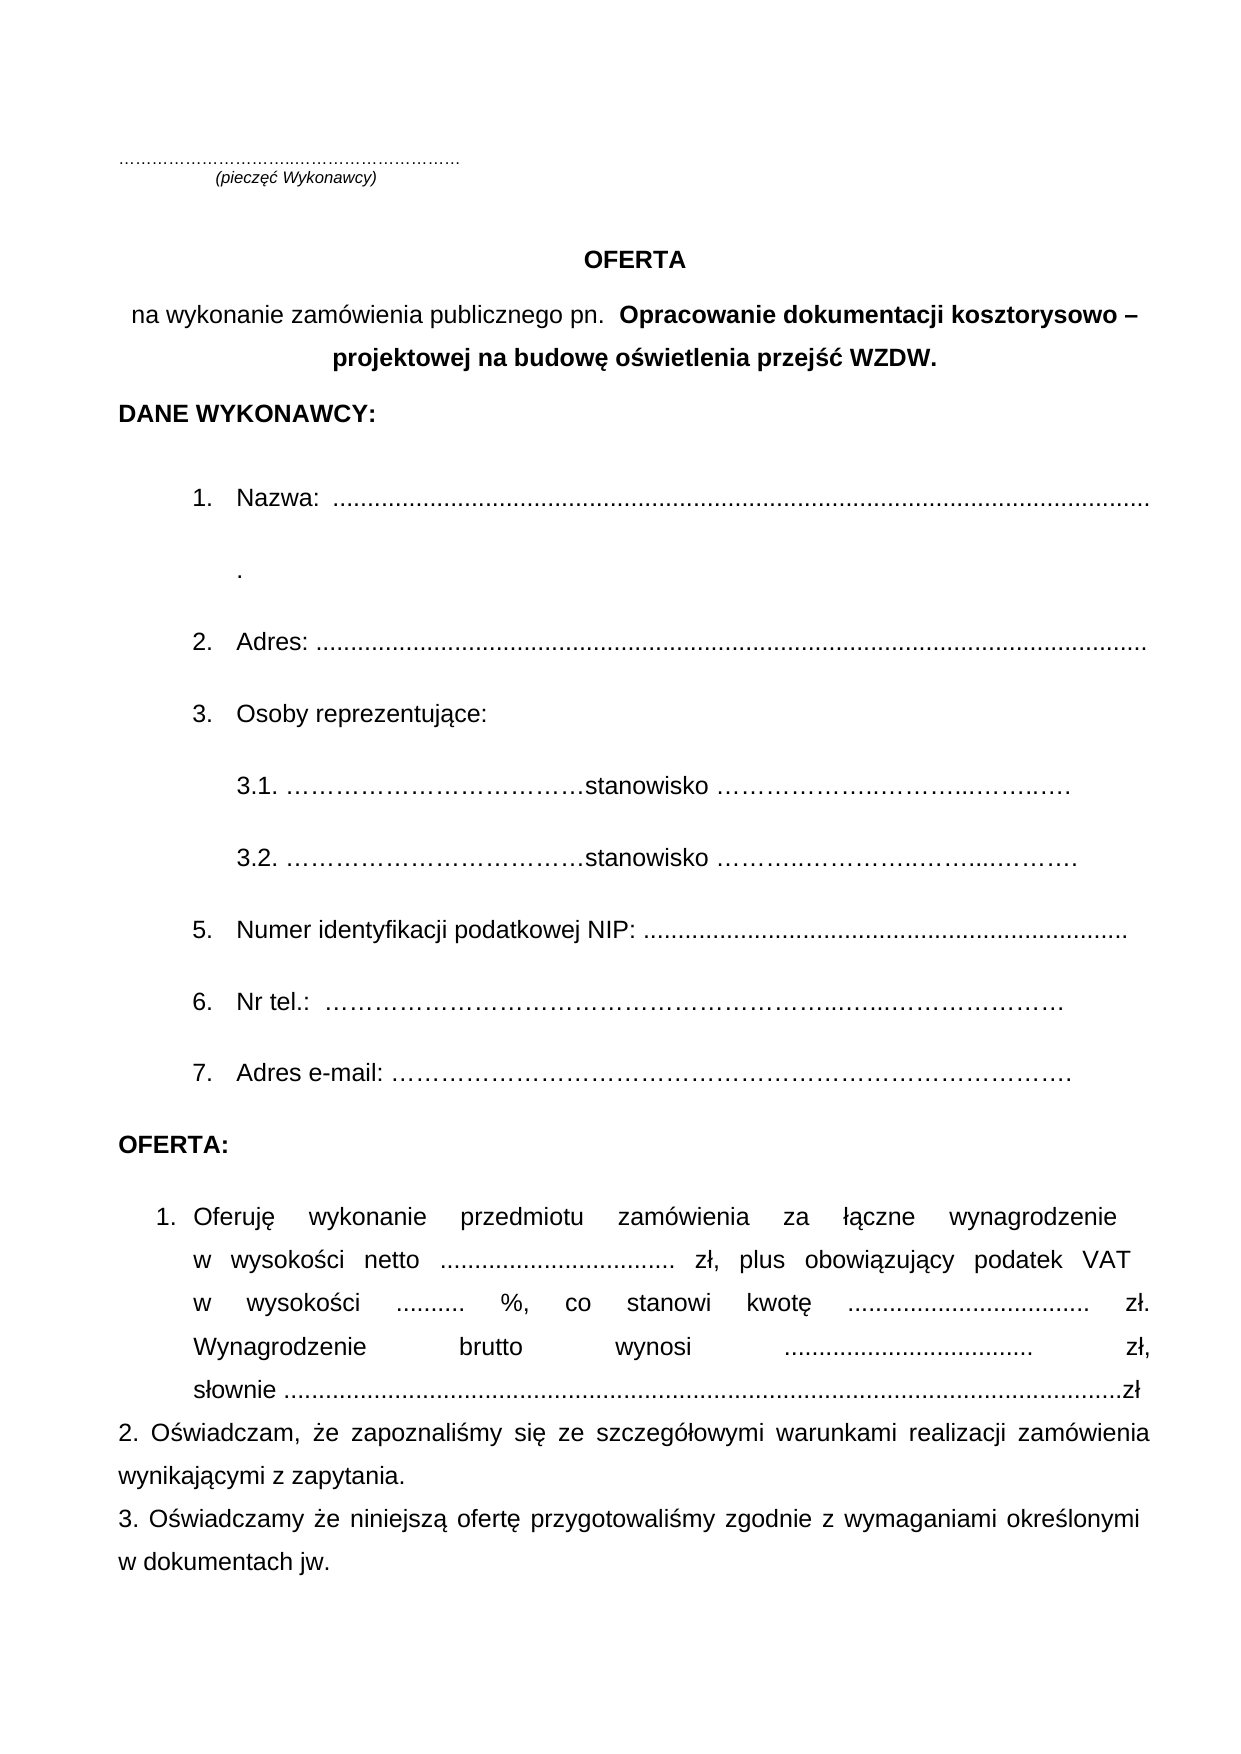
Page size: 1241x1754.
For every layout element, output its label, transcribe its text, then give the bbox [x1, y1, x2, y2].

list Nazwa: ....................................................................................................................... [192, 483, 1152, 584]
text (pieczęć Wykonawcy) [118, 168, 1152, 187]
text 3. Oświadczamy że niniejszą ofertę przygotowaliśmy zgodnie z wymaganiami określonymi w dokumentach jw. [118, 1504, 1152, 1576]
list Nr tel.: ……………………………………………………...…...………………… [192, 986, 1152, 1015]
text DANE WYKONAWCY: [118, 399, 1152, 428]
list Numer identyfikacji podatkowej NIP: ...................................................................... [192, 914, 1152, 943]
text 2. Oświadczam, że zapoznaliśmy się ze szczegółowymi warunkami realizacji zamówienia wynikającymi z zapytania. [118, 1418, 1152, 1489]
list Osoby reprezentujące: [192, 699, 1152, 728]
text na wykonanie zamówienia publicznego pn. Opracowanie dokumentacji kosztorysowo – projektowej na budowę oświetlenia przejść WZDW. [118, 300, 1152, 372]
list Adres e-mail: ………………………………………………………………………. [192, 1058, 1152, 1087]
list Oferuję wykonanie przedmiotu zamówienia za łączne wynagrodzenie w wysokości netto .................................. zł, plus obowiązujący podatek VAT w wysokości .......... %, co stanowi kwotę ................................... zł. Wynagrodzenie brutto wynosi .................................... zł, słownie .........................................................................................................................zł [156, 1202, 1152, 1403]
text 3.1. ………………………………stanowisko ………………..………...……..…. [236, 771, 1152, 799]
text 3.2. ………………………………stanowisko ………..…………..……....………. [236, 843, 1152, 871]
text …………………………..………………………… [118, 149, 1152, 168]
list Adres: ........................................................................................................................ [192, 627, 1152, 656]
list OFERTA: [118, 1130, 1152, 1159]
text OFERTA [118, 244, 1152, 273]
